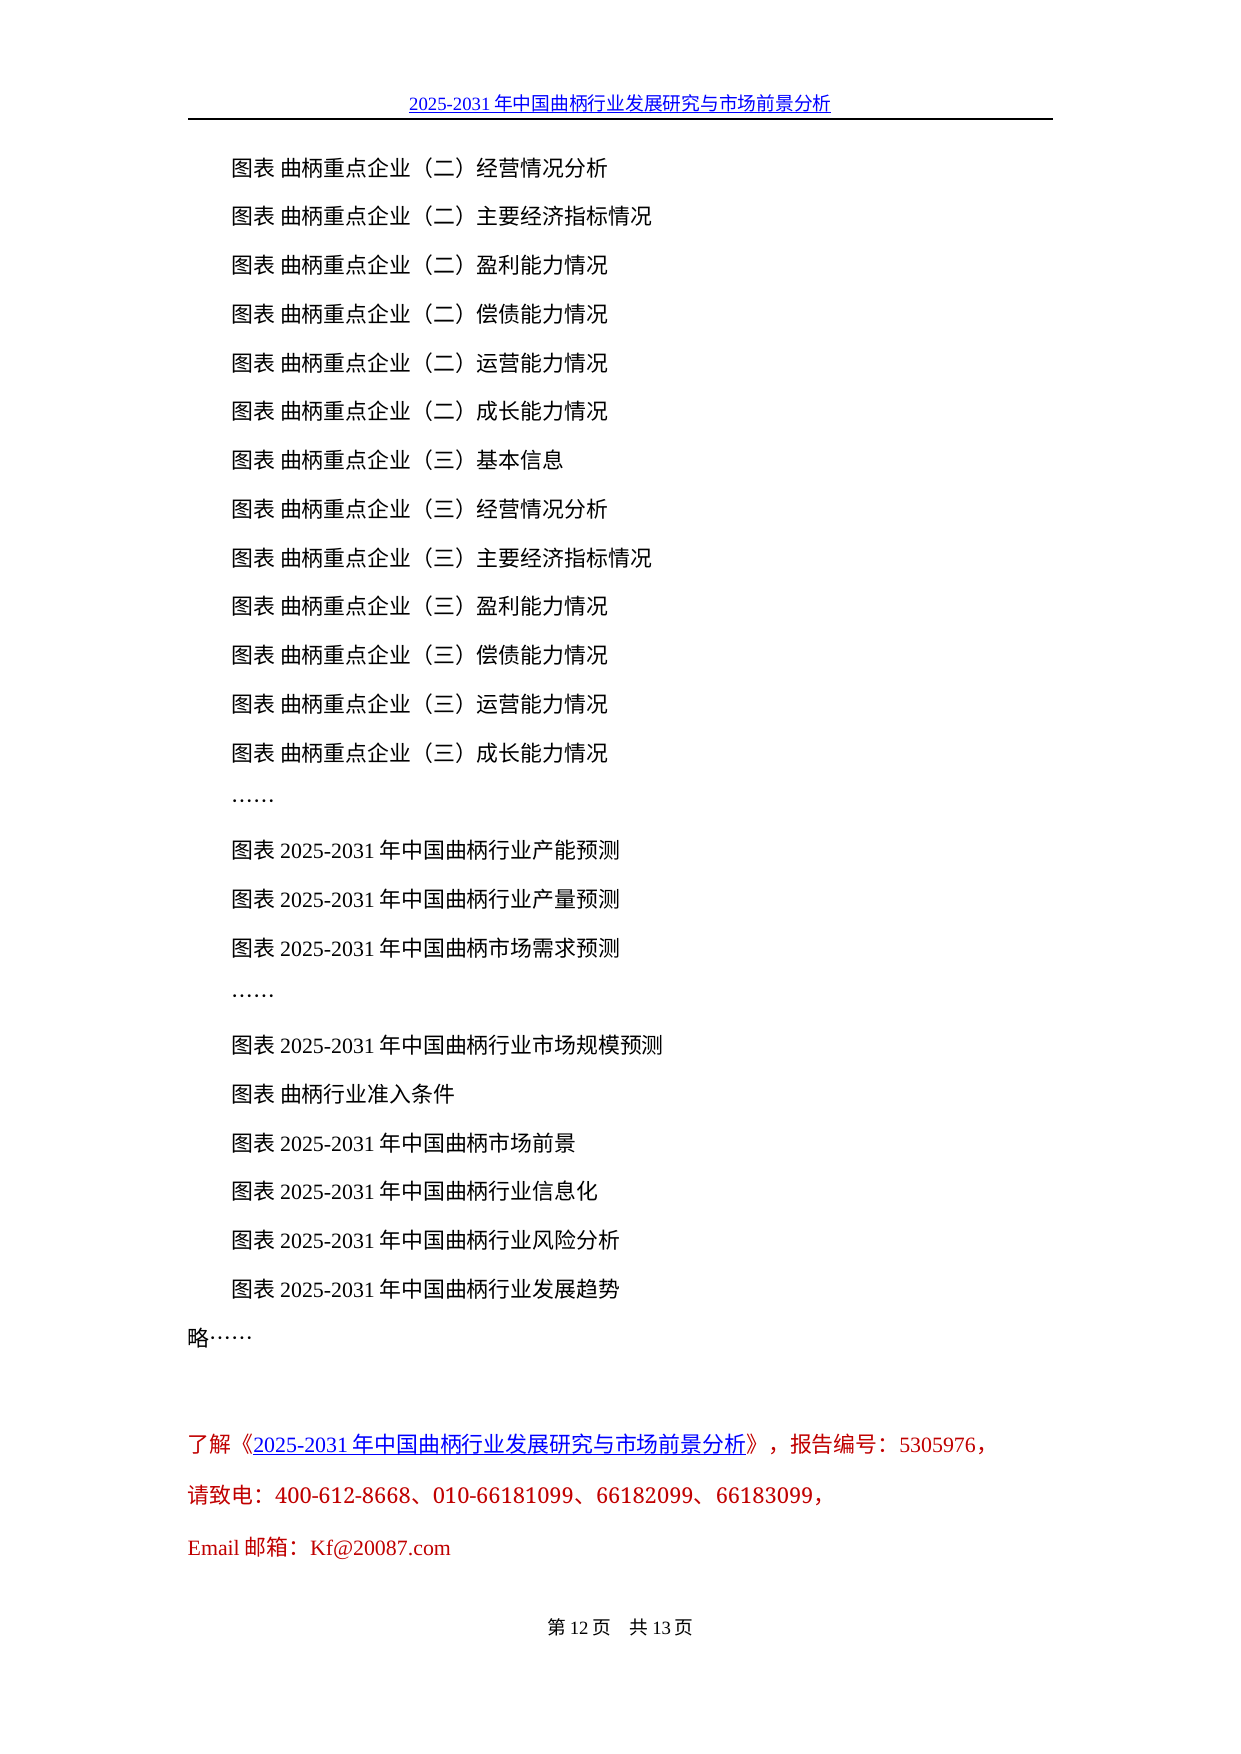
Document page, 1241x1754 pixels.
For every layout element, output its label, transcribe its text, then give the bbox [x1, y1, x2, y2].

text 请致电：400-612-8668、010-66181099、66182099、66183099， [187, 1478, 1053, 1511]
text Email邮箱：Kf@20087.com [187, 1530, 1053, 1562]
text 了解《2025-2031年中国曲柄行业发展研究与市场前景分析》，报告编号：5305976， [187, 1427, 1053, 1459]
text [187, 150, 1053, 1353]
